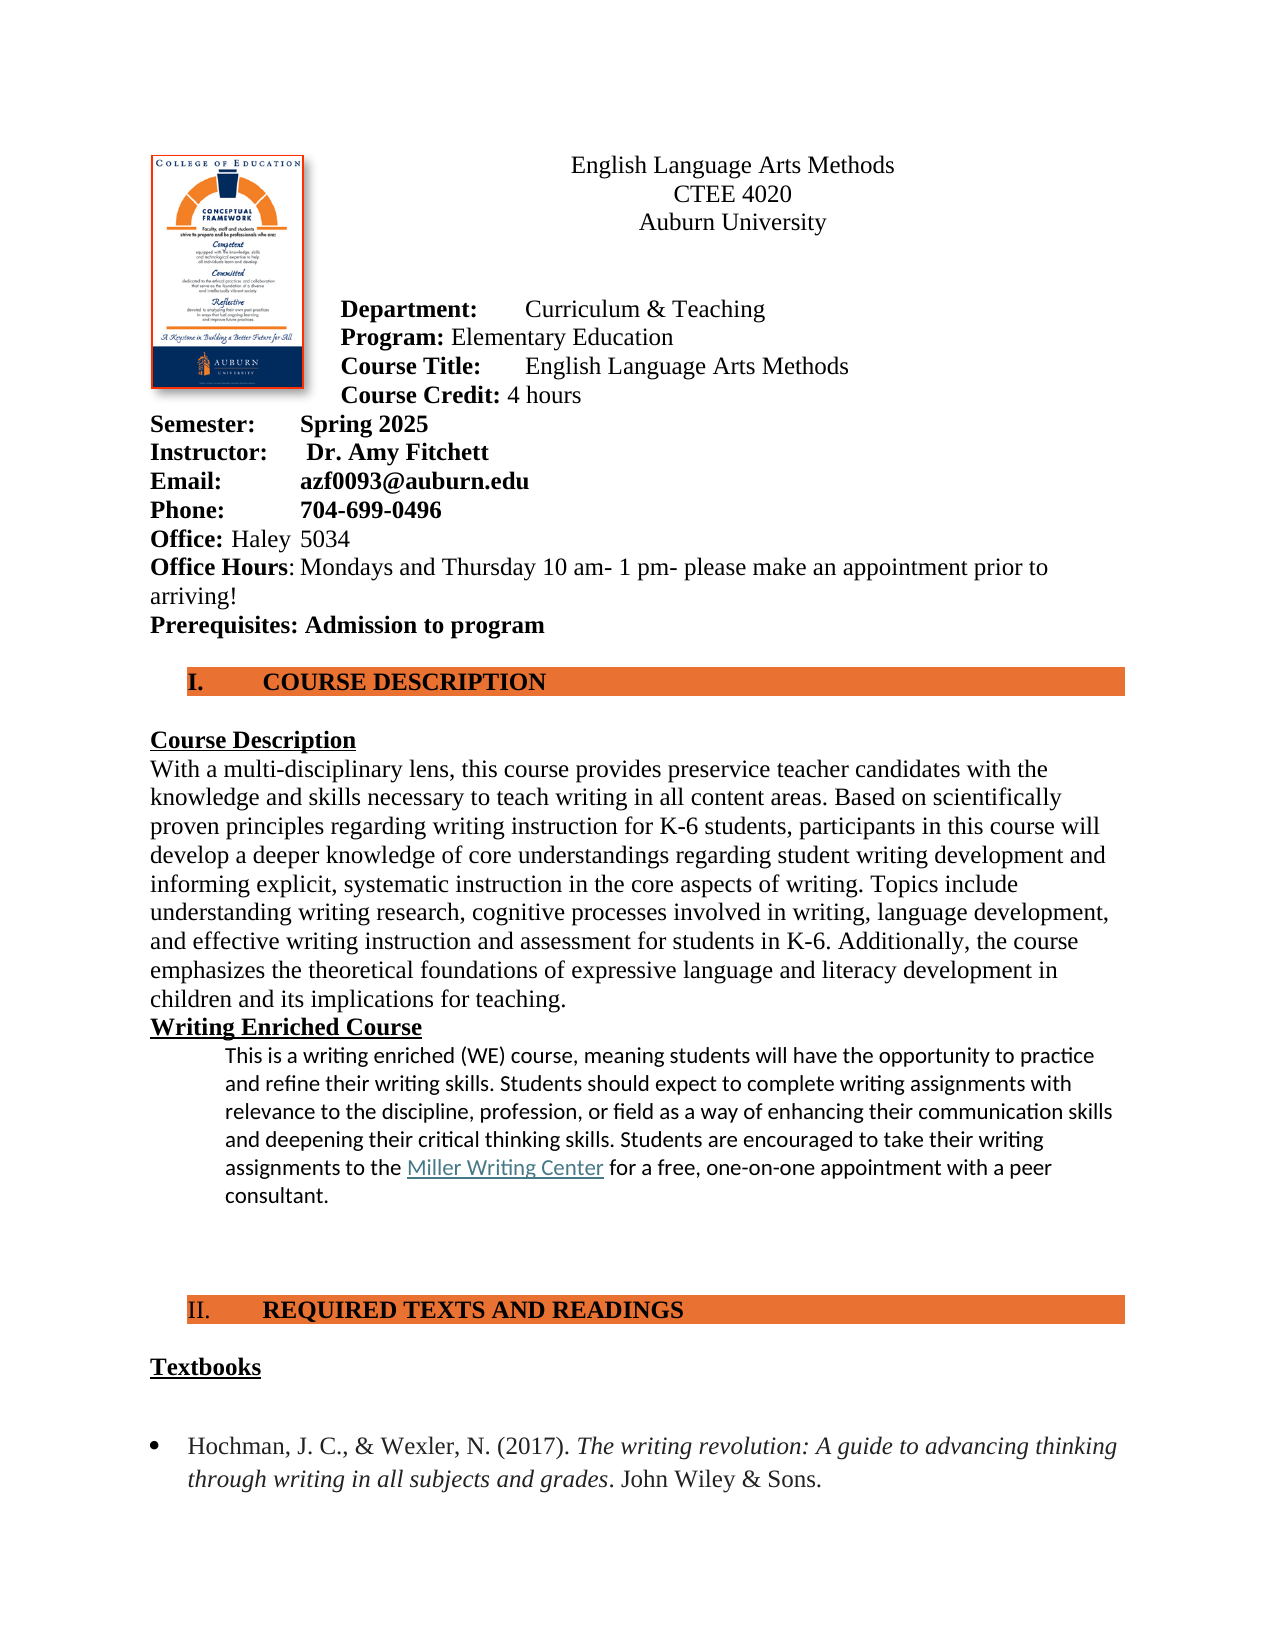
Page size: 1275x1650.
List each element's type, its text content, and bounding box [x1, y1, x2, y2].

text Office Hours: Mondays and Thursday 10 am- 1 pm- please make an appointment prior to arriving! [150, 552, 1125, 610]
text Program: Elementary Education [316, 322, 1125, 351]
text This is a writing enriched (WE) course, meaning students will have the opportunity to practice and refine their writing skills. Students should expect to complete writing assignments with relevance to the discipline, profession, or field as a way of enhancing their communication skills and deepening their critical thinking skills. Students are encouraged to take their writing assignments to the Miller Writing Center for a free, one-on-one appointment with a peer consultant. [225, 1041, 1125, 1209]
text Writing Enriched Course [150, 1012, 1125, 1041]
text Auburn University [316, 207, 1125, 236]
picture [153, 156, 302, 387]
text With a multi-disciplinary lens, this course provides preservice teacher candidates with the knowledge and skills necessary to teach writing in all content areas. Based on scientifically proven principles regarding writing instruction for K-6 students, participants in this course will develop a deeper knowledge of core understandings regarding student writing development and informing explicit, systematic instruction in the core aspects of writing. Topics include understanding writing research, cognitive processes involved in writing, language development, and effective writing instruction and assessment for students in K-6. Additionally, the course emphasizes the theoretical foundations of expressive language and literacy development in children and its implications for teaching. [150, 754, 1125, 1012]
text Instructor: Dr. Amy Fitchett [150, 437, 1125, 466]
text Course Title: English Language Arts Methods [316, 351, 1125, 380]
text Office: Haley 5034 [150, 524, 1125, 552]
text Prerequisites: Admission to program [150, 610, 1125, 639]
text Semester: Spring 2025 [150, 409, 1125, 437]
text Phone: 704-699-0496 [150, 495, 1125, 524]
text English Language Arts Methods [150, 150, 1125, 179]
text Email: azf0093@auburn.edu [150, 466, 1125, 495]
text Department: Curriculum & Teaching [316, 294, 1125, 322]
list REQUIRED TEXTS AND READINGS [187, 1295, 1125, 1324]
text CTEE 4020 [316, 179, 1125, 207]
list COURSE DESCRIPTION [187, 667, 1125, 696]
list Hochman, J. C., & Wexler, N. (2017). The writing revolution: A guide to advancing thinking through writing in all subjects and grades. John Wiley & Sons. [150, 1431, 1125, 1492]
text Textbooks [150, 1352, 1125, 1381]
text Course Description [150, 725, 1125, 754]
text Course Credit: 4 hours [150, 380, 1125, 409]
